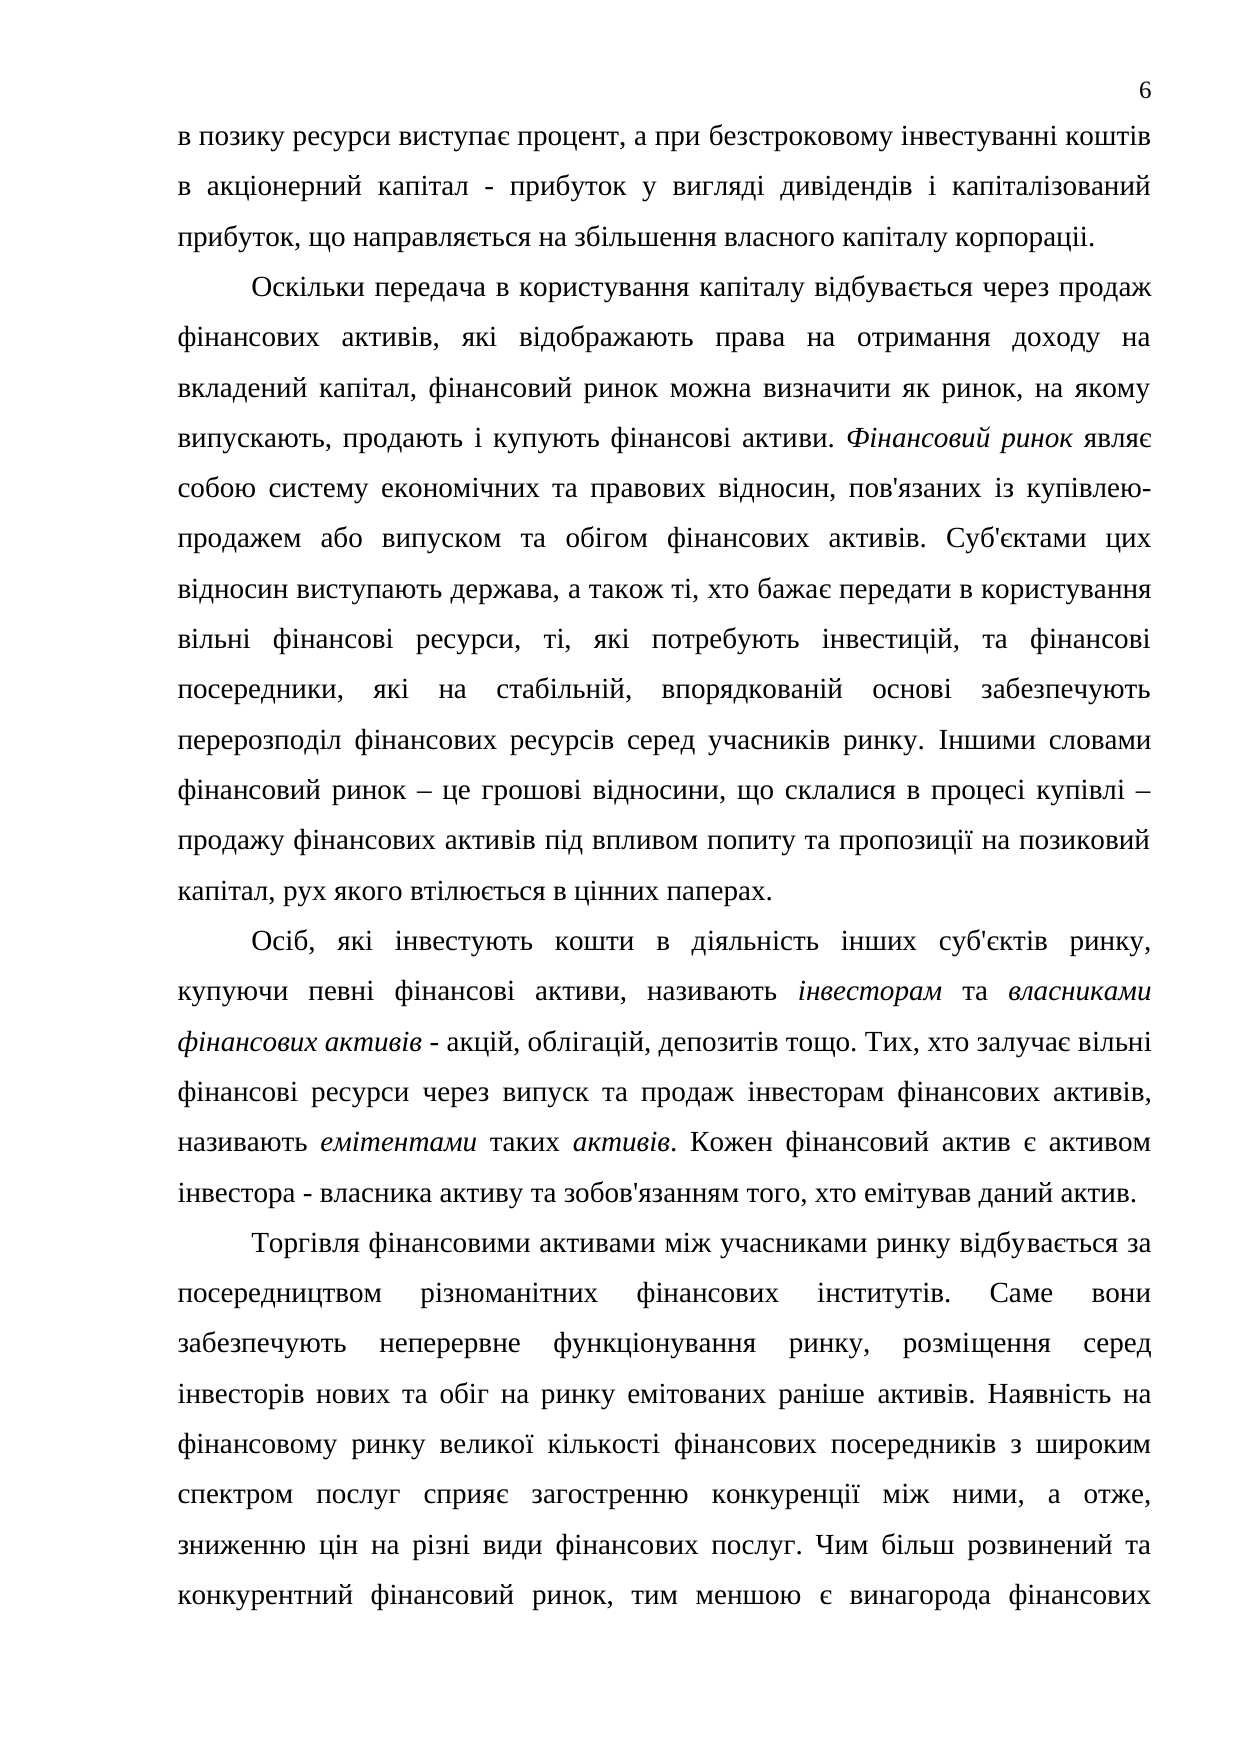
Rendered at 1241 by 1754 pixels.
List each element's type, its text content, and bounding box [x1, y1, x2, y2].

text Оскiльки передача в користування капiталу вiдбувається через продаж фiнансових активiв, якi вiдображають права на отримання доходу на вкладений капiтал, фiнансовий ринок можна визначити як ринок, на якому випускають, продають i купують фiнансовi активи. Фінансовий ринок являє собою систему економiчних та правових вiдносин, пов'язаних iз купiвлею-продажем або випуском та обiгом фiнансових активiв. Суб'єктами цих вiдносин виступають держава, а також ті, хто бажає передати в користування вiльнi фiнанcовi ресурси, ті, якi потребують iнвестицiй, та фiнансовi посередники, якi на стабiльнiй, впорядкованiй основі забезпечують перерозподiл фiнансових pecypciв серед учасникiв ринку. Іншими словами фінансовий ринок – це грошові відносини, що склалися в процесі купівлі – продажу фінансових активів під впливом попиту та пропозиції на позиковий капітал, рух якого втілюється в цінних паперах. [177, 269, 1152, 906]
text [177, 118, 1152, 252]
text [177, 1225, 1152, 1611]
text Осiб, якi iнвестують кошти в дiяльнiсть iнших суб'єктiв ринку, купуючи певнi фiнансовi активи, називають інвесторам та власниками фінансових активів - акцiй, облiгaцiй, депозитiв тощо. Тих, хто залучає вiльнi фiнансовi ресурси через випуск та продаж iнвecторам фiнансових активiв, називають емітентами таких активів. Кожен фiнансовий актив є активом інвестора - власника активу та зобов'язанням того, хто емітував даний актив. [177, 923, 1152, 1208]
